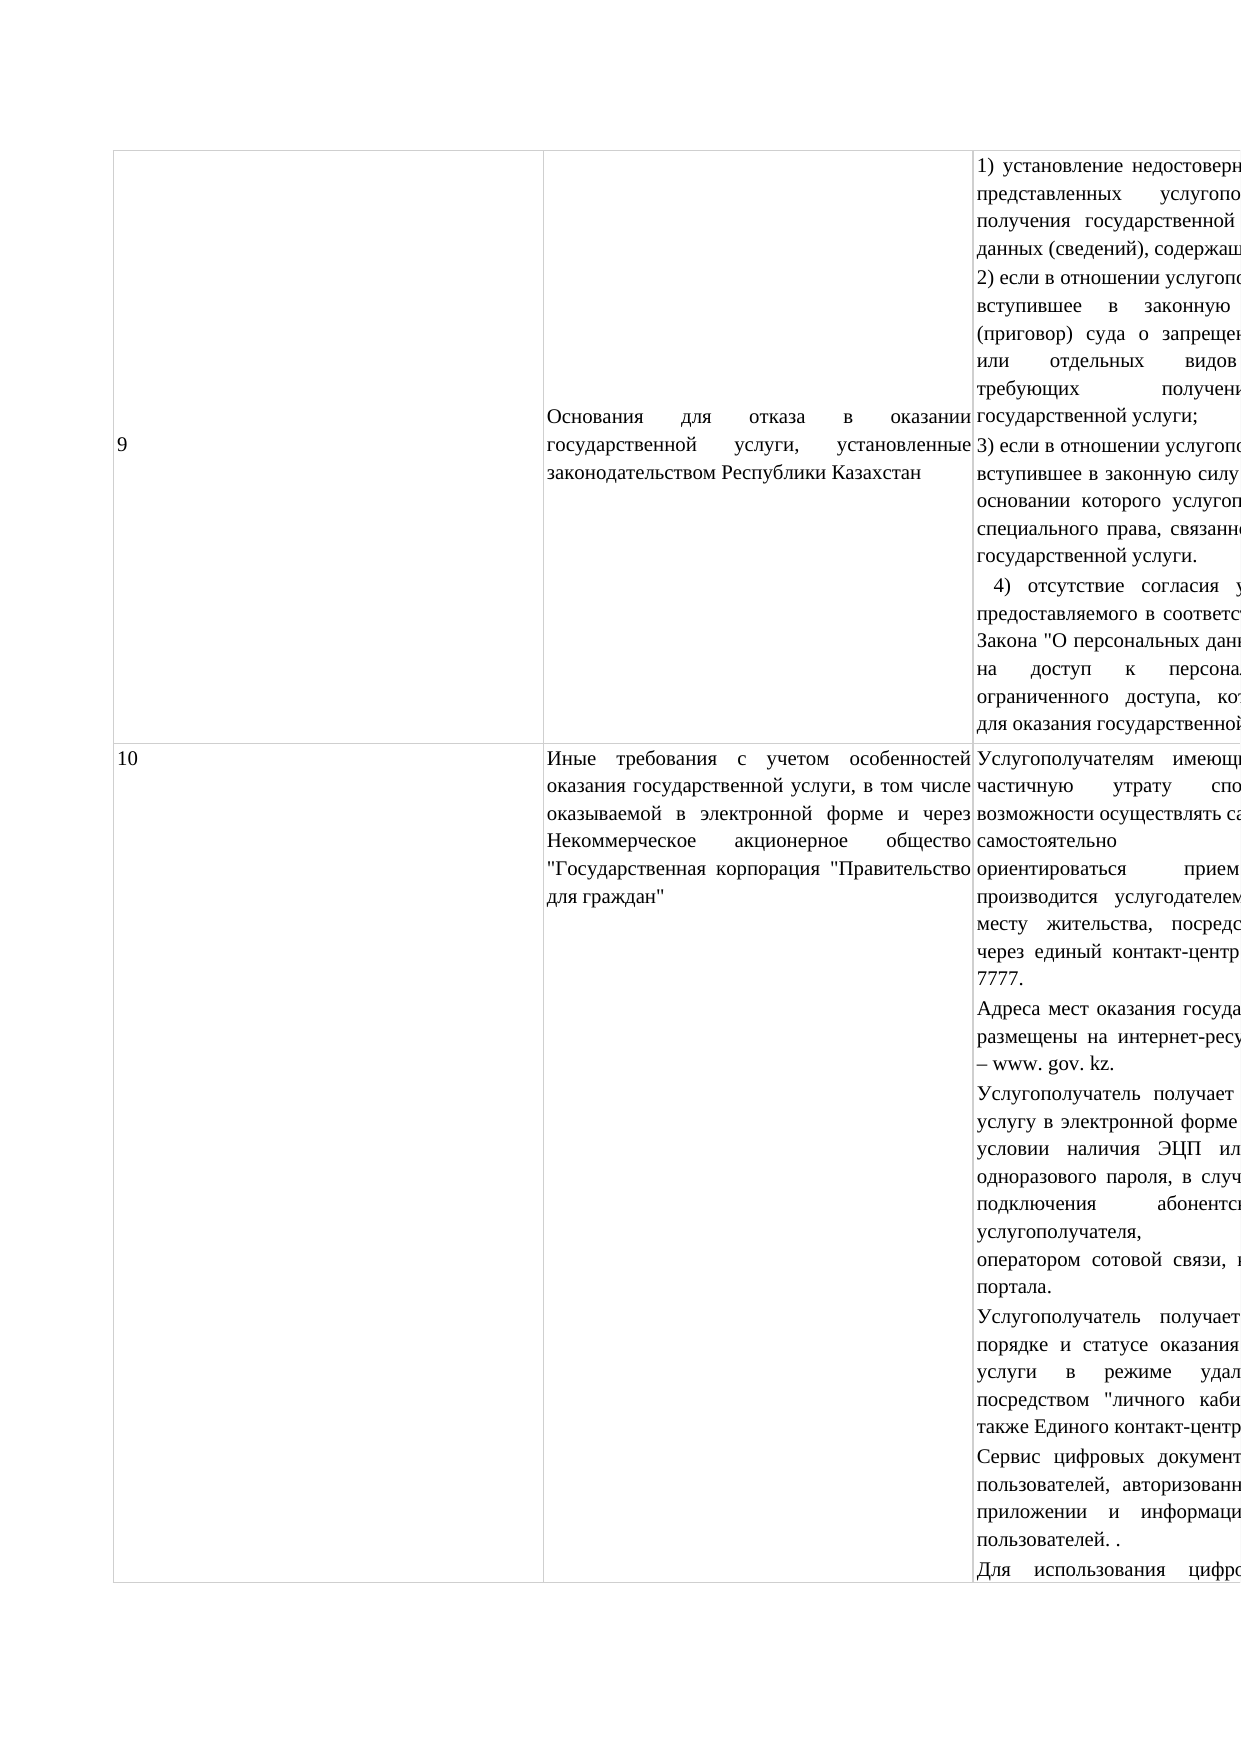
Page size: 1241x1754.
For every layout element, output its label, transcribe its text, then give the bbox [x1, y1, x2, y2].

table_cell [544, 744, 972, 1582]
table_cell 9 [114, 151, 543, 743]
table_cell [974, 744, 1240, 1582]
table_cell 1) установление недостоверности документов, представленных услугополучателем для получения государственной услуги, и (или) данных (сведений), содержащихся в них; 2) если в отношении услугополучателя имеется вступившее в законную силу решение (приговор) суда о запрещении деятельности или отдельных видов деятельности, требующих получения данной государственной услуги; 3) если в отношении услугополучателя имеется вступившее в законную силу решение суда, на основании которого услугополучатель лишен специального права, связанного с получением государственной услуги. 4) отсутствие согласия услугополучателя, предоставляемого в соответствии со статьей 8 Закона "О персональных данных и их защите", на доступ к персональным данным ограниченного доступа, которые требуются для оказания государственной услуги. [974, 151, 1240, 743]
table_cell 10 [114, 744, 543, 1582]
table_cell Основания для отказа в оказании государственной услуги, установленные законодательством Республики Казахстан [544, 151, 972, 743]
